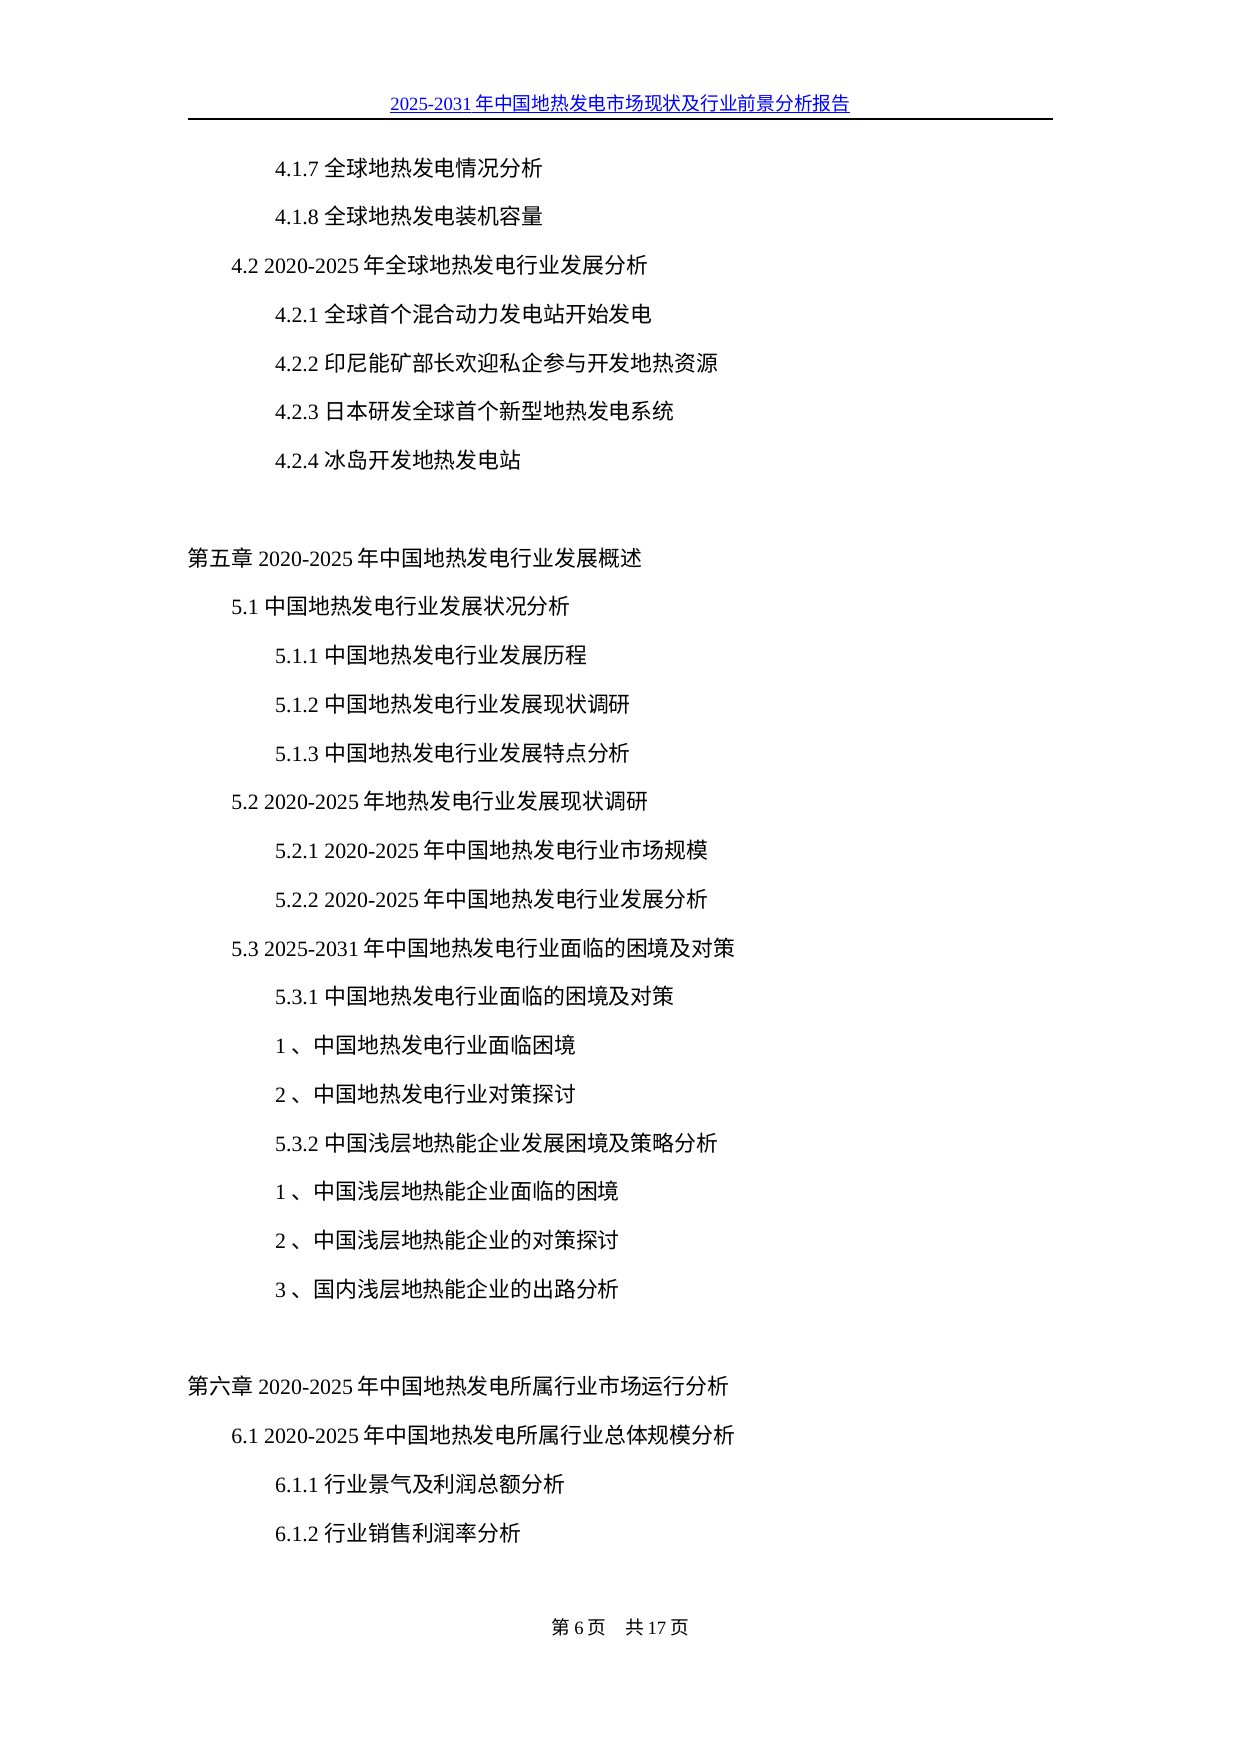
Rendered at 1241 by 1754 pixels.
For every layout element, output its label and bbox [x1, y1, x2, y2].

text [187, 150, 1053, 1548]
